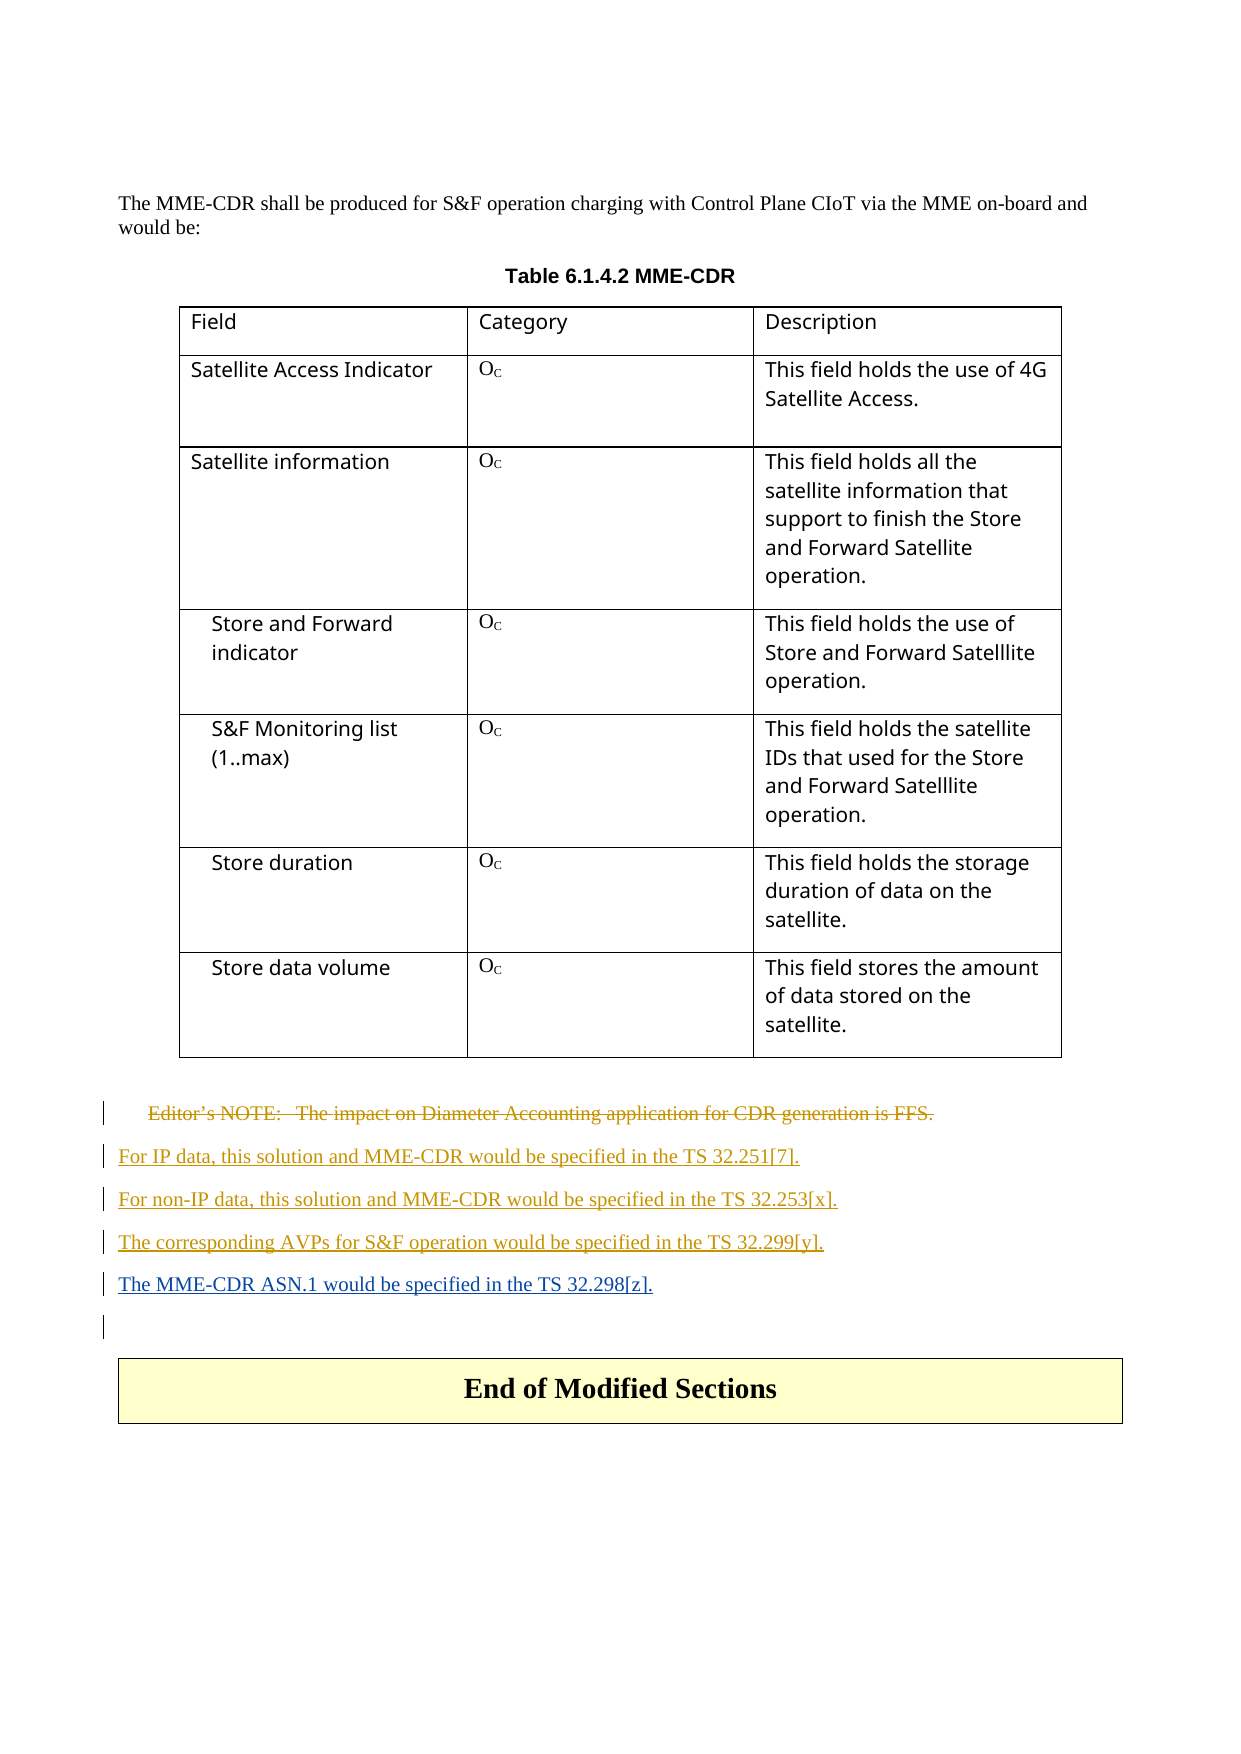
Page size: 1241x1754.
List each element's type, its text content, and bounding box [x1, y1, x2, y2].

table_cell This field stores the amount of data stored on the satellite. [754, 953, 1061, 1057]
text The MME-CDR shall be produced for S&F operation charging with Control Plane CIoT via the MME on-board and would be: [118, 191, 1122, 239]
table_cell OC [468, 715, 753, 847]
table_cell This field holds the use of Store and Forward Satelllite operation. [754, 610, 1061, 713]
text Table 6.1.4.2 MME-CDR [118, 264, 1122, 288]
table_cell This field holds the use of 4G Satellite Access. [754, 356, 1061, 446]
table_cell OC [468, 448, 753, 608]
table_cell This field holds the satellite IDs that used for the Store and Forward Satelllite operation. [754, 715, 1061, 847]
table_cell OC [468, 356, 753, 446]
table_header Category [468, 308, 753, 354]
table_cell Store and Forward indicator [180, 610, 467, 713]
table_header Field [180, 308, 467, 354]
table_cell S&F Monitoring list (1..max) [180, 715, 467, 847]
table_header Description [754, 308, 1061, 354]
table_cell OC [468, 848, 753, 952]
table_cell OC [468, 953, 753, 1057]
table_cell Store data volume [180, 953, 467, 1057]
table_cell Satellite information [180, 448, 467, 608]
table_cell Store duration [180, 848, 467, 952]
table_cell OC [468, 610, 753, 713]
table_cell Satellite Access Indicator [180, 356, 467, 446]
table_cell This field holds all the satellite information that support to finish the Store and Forward Satellite operation. [754, 448, 1061, 608]
table_header End of Modified Sections [119, 1359, 1122, 1423]
table_cell This field holds the storage duration of data on the satellite. [754, 848, 1061, 952]
